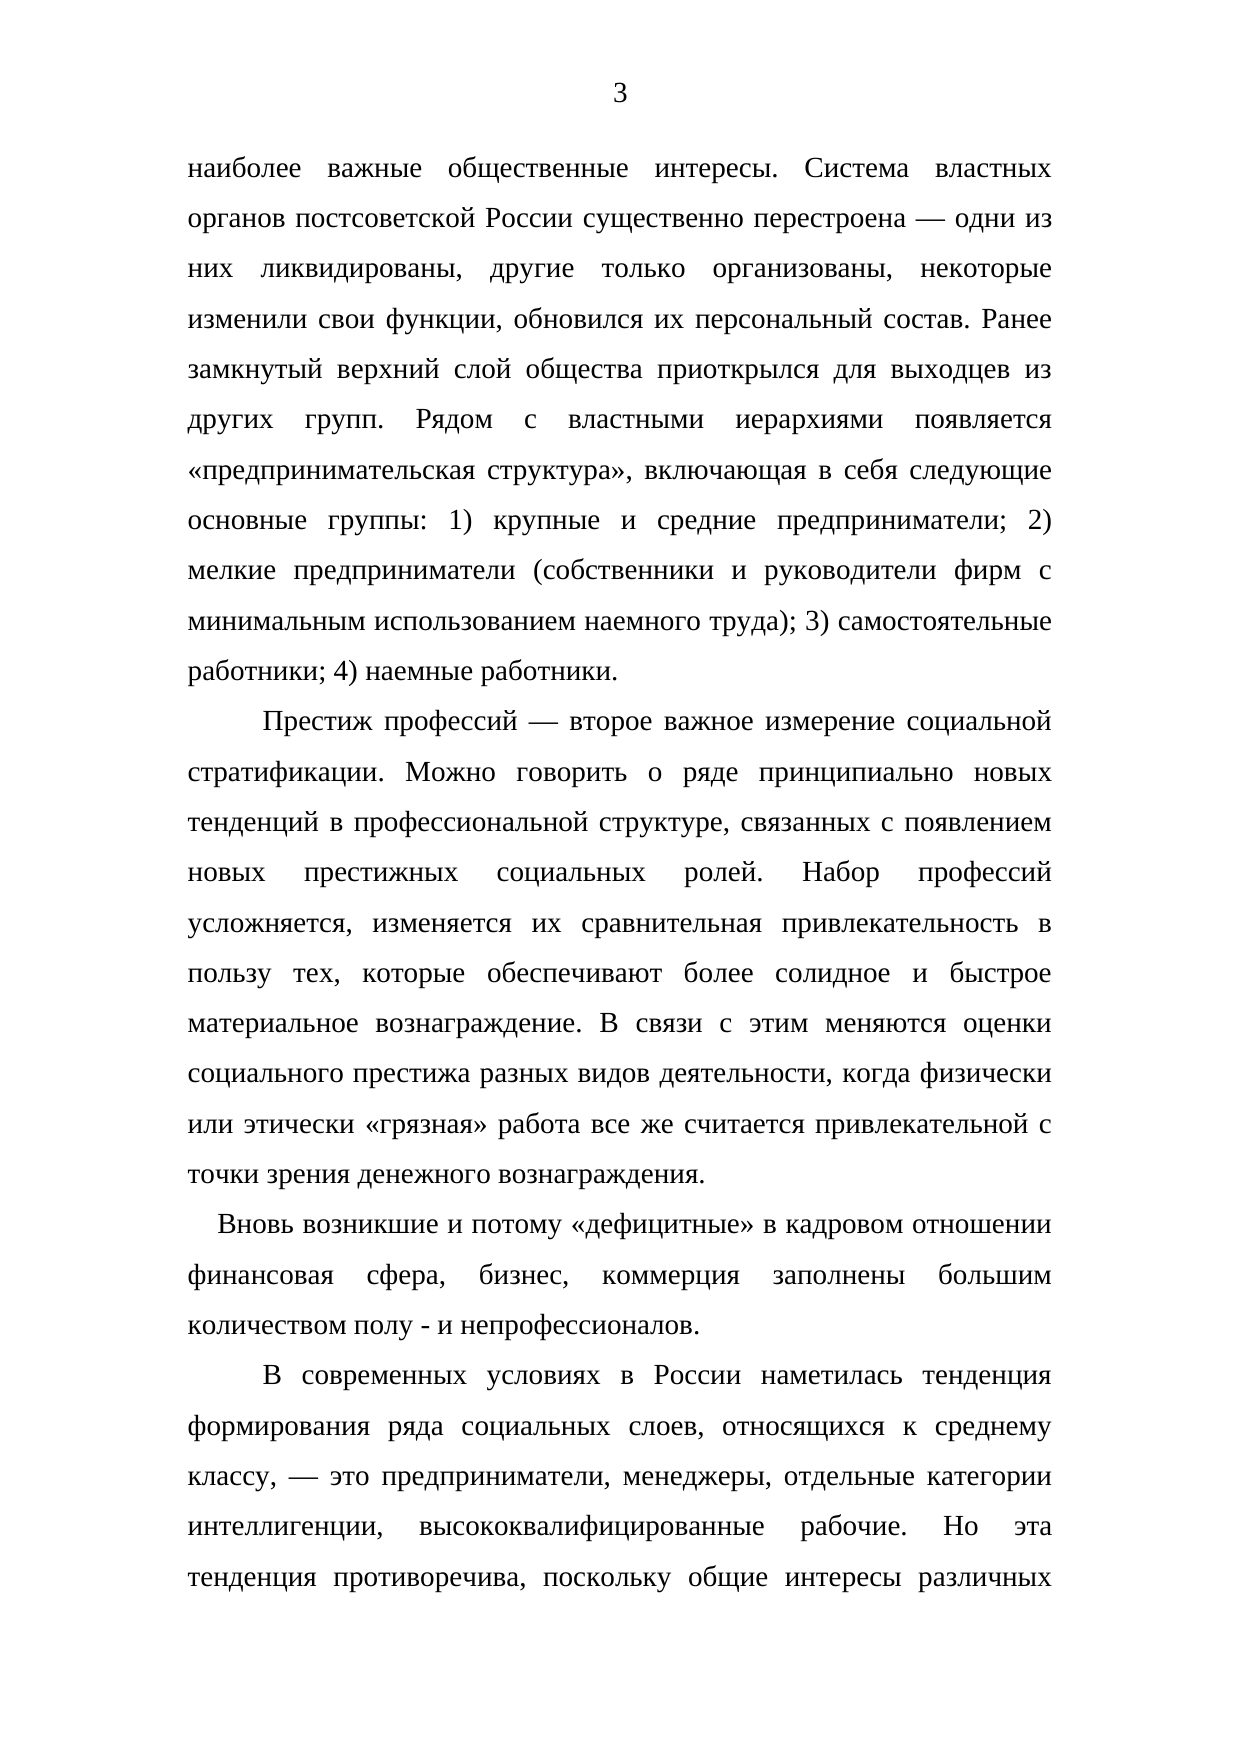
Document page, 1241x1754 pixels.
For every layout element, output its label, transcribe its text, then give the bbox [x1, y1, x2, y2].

text Престиж профессий — второе важное измерение социальной стратификации. Можно говорить о ряде принципиально новых тенденций в профессиональной структуре, связанных с появлением новых престижных социальных ролей. Набор профессий усложняется, изменяется их сравнительная привлекательность в пользу тех, которые обеспечивают более солидное и быстрое материальное вознаграждение. В связи с этим меняются оценки социального престижа разных видов деятельности, когда физически или этически «грязная» работа все же считается привлекательной с точки зрения денежного вознаграждения. [187, 703, 1053, 1190]
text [187, 1357, 1053, 1592]
text Вновь возникшие и потому «дефицитные» в кадровом отношении финансовая сфера, бизнес, коммерция заполнены большим количеством полу - и непрофессионалов. [187, 1207, 1053, 1341]
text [187, 150, 1053, 687]
